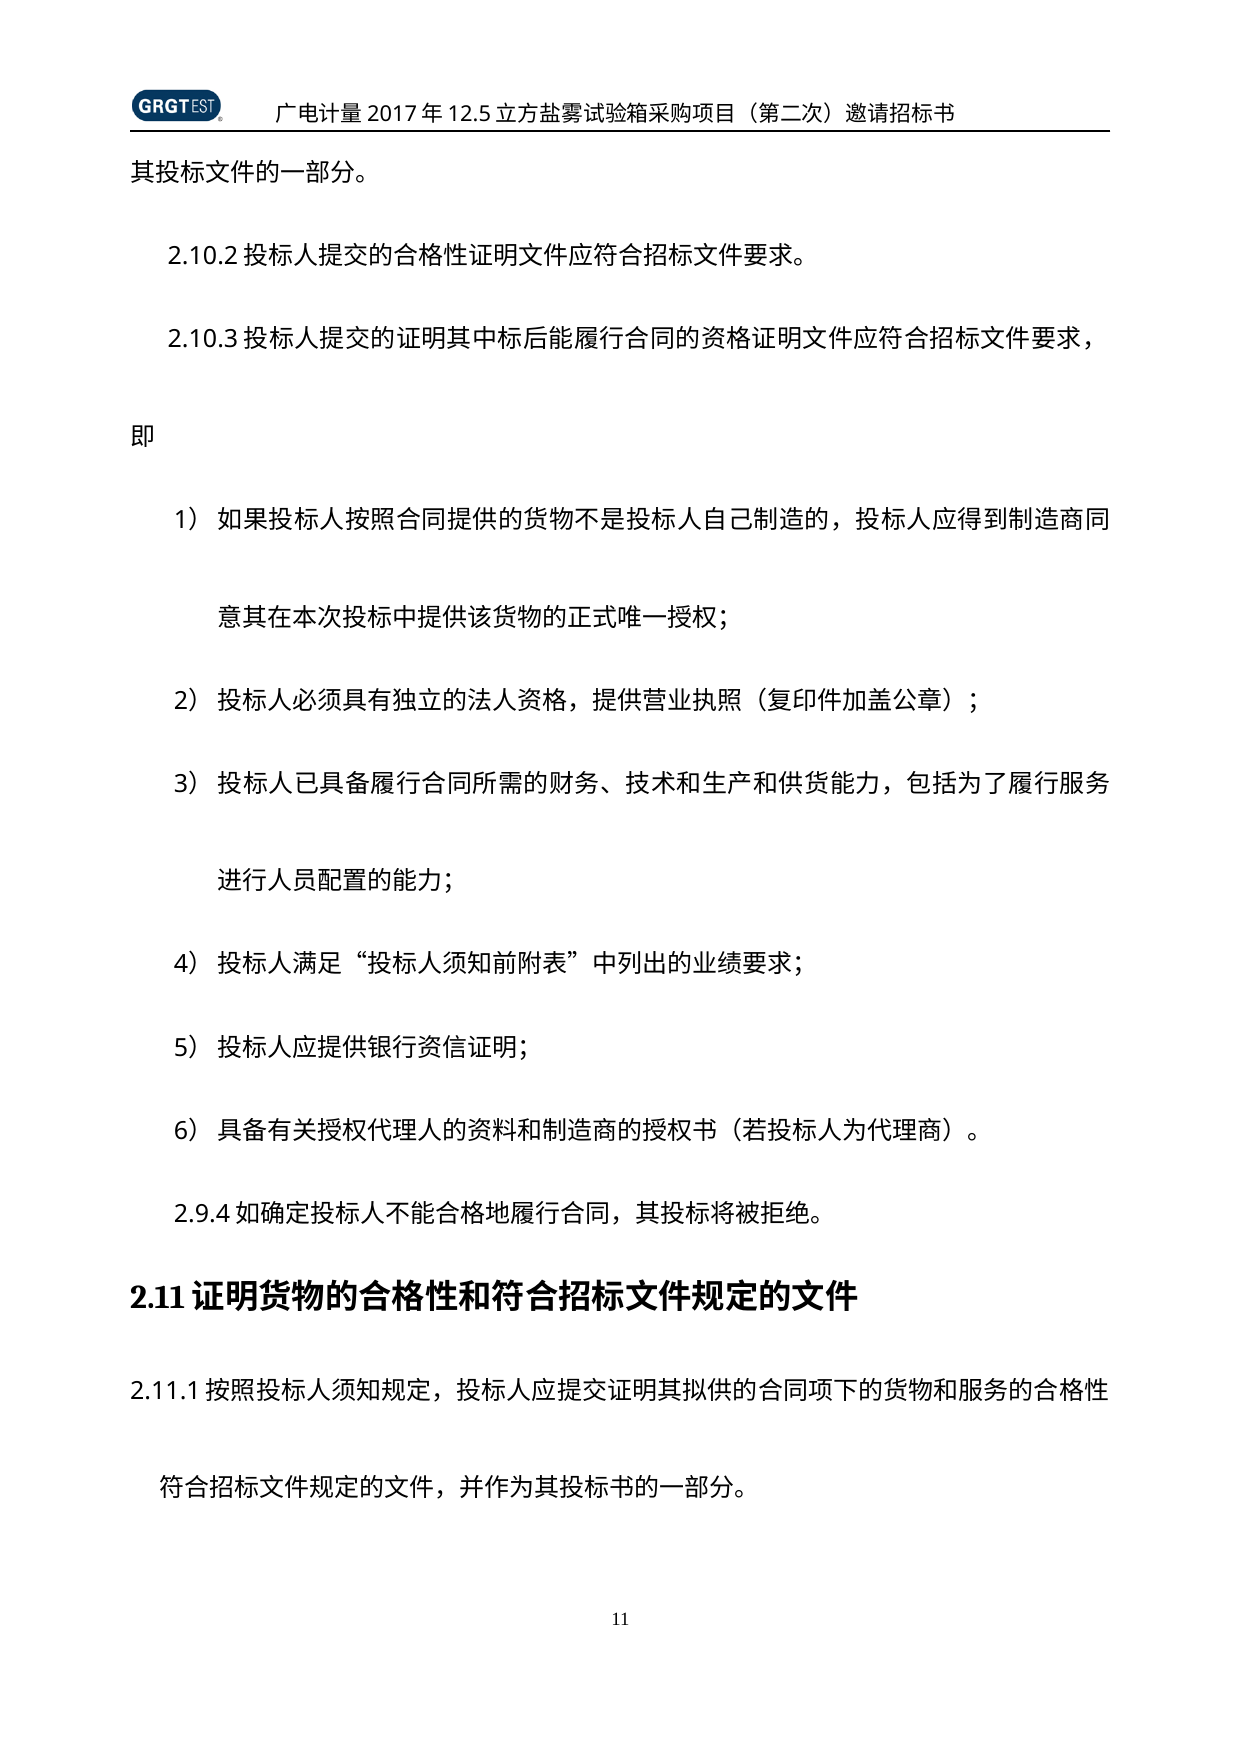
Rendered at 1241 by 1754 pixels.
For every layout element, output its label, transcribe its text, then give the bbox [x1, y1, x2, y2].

picture [129, 88, 224, 122]
text 2.11.1按照投标人须知规定，投标人应提交证明其拟供的合同项下的货物和服务的合格性符合招标文件规定的文件，并作为其投标书的一部分。 [130, 1356, 1110, 1518]
list 具备有关授权代理人的资料和制造商的授权书（若投标人为代理商）。 [174, 1096, 1110, 1161]
text 2.10.2投标人提交的合格性证明文件应符合招标文件要求。 [130, 221, 1110, 286]
list 投标人必须具有独立的法人资格，提供营业执照（复印件加盖公章）； [174, 666, 1110, 731]
list 投标人满足“投标人须知前附表”中列出的业绩要求； [174, 929, 1110, 994]
list 投标人应提供银行资信证明； [174, 1013, 1110, 1078]
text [130, 138, 1110, 203]
list 投标人已具备履行合同所需的财务、技术和生产和供货能力，包括为了履行服务进行人员配置的能力； [174, 749, 1110, 911]
subtitle 2.11证明货物的合格性和符合招标文件规定的文件 [130, 1262, 1110, 1327]
list 如果投标人按照合同提供的货物不是投标人自己制造的，投标人应得到制造商同意其在本次投标中提供该货物的正式唯一授权； [174, 485, 1110, 648]
text 2.9.4如确定投标人不能合格地履行合同，其投标将被拒绝。 [174, 1179, 1110, 1244]
text 2.10.3投标人提交的证明其中标后能履行合同的资格证明文件应符合招标文件要求，即 [130, 304, 1110, 467]
